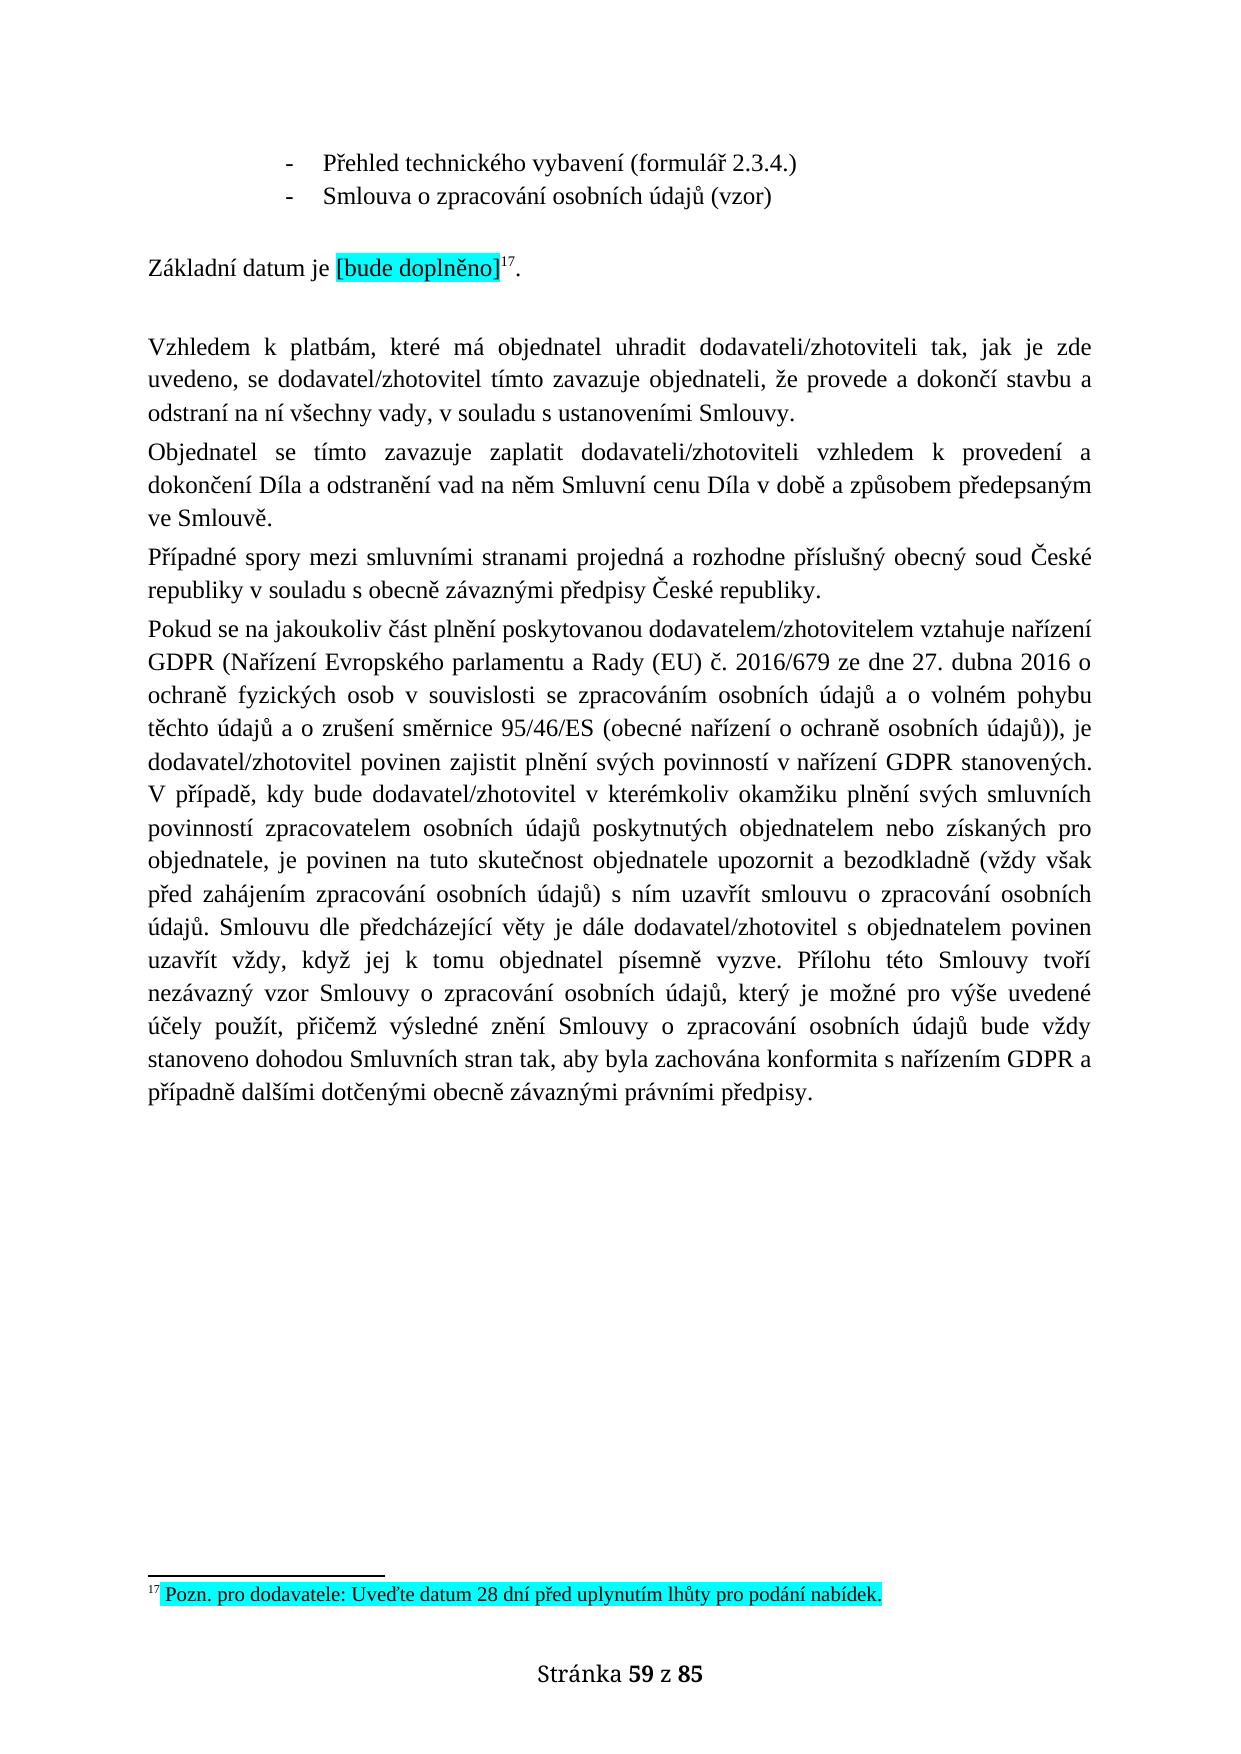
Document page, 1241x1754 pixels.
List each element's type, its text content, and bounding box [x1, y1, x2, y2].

list Smlouva o zpracování osobních údajů (vzor) [285, 181, 1092, 209]
text Základní datum je [bude doplněno]. [148, 253, 336, 282]
text Vzhledem k platbám, které má objednatel uhradit dodavateli/zhotoviteli tak, jak je zde uvedeno, se dodavatel/zhotovitel tímto zavazuje objednateli, že provede a dokončí stavbu a odstraní na ní všechny vady, v souladu s ustanoveními Smlouvy. [148, 332, 1092, 426]
text Základní datum je [bude doplněno]. [500, 253, 1092, 282]
list Přehled technického vybavení (formulář 2.3.4.) [285, 148, 1092, 176]
text Případné spory mezi smluvními stranami projedná a rozhodne příslušný obecný soud České republiky v souladu s obecně závaznými předpisy České republiky. [148, 542, 1092, 604]
text Objednatel se tímto zavazuje zaplatit dodavateli/zhotoviteli vzhledem k provedení a dokončení Díla a odstranění vad na něm Smluvní cenu Díla v době a způsobem předepsaným ve Smlouvě. [148, 437, 1092, 532]
text Pokud se na jakoukoliv část plnění poskytovanou dodavatelem/zhotovitelem vztahuje nařízení GDPR (Nařízení Evropského parlamentu a Rady (EU) č. 2016/679 ze dne 27. dubna 2016 o ochraně fyzických osob v souvislosti se zpracováním osobních údajů a o volném pohybu těchto údajů a o zrušení směrnice 95/46/ES (obecné nařízení o ochraně osobních údajů)), je dodavatel/zhotovitel povinen zajistit plnění svých povinností v nařízení GDPR stanovených. V případě, kdy bude dodavatel/zhotovitel v kterémkoliv okamžiku plnění svých smluvních povinností zpracovatelem osobních údajů poskytnutých objednatelem nebo získaných pro objednatele, je povinen na tuto skutečnost objednatele upozornit a bezodkladně (vždy však před zahájením zpracování osobních údajů) s ním uzavřít smlouvu o zpracování osobních údajů. Smlouvu dle předcházející věty je dále dodavatel/zhotovitel s objednatelem povinen uzavřít vždy, když jej k tomu objednatel písemně vyzve. Přílohu této Smlouvy tvoří nezávazný vzor Smlouvy o zpracování osobních údajů, který je možné pro výše uvedené účely použít, přičemž výsledné znění Smlouvy o zpracování osobních údajů bude vždy stanoveno dohodou Smluvních stran tak, aby byla zachována konformita s nařízením GDPR a případně dalšími dotčenými obecně závaznými právními předpisy. [148, 614, 1092, 1106]
